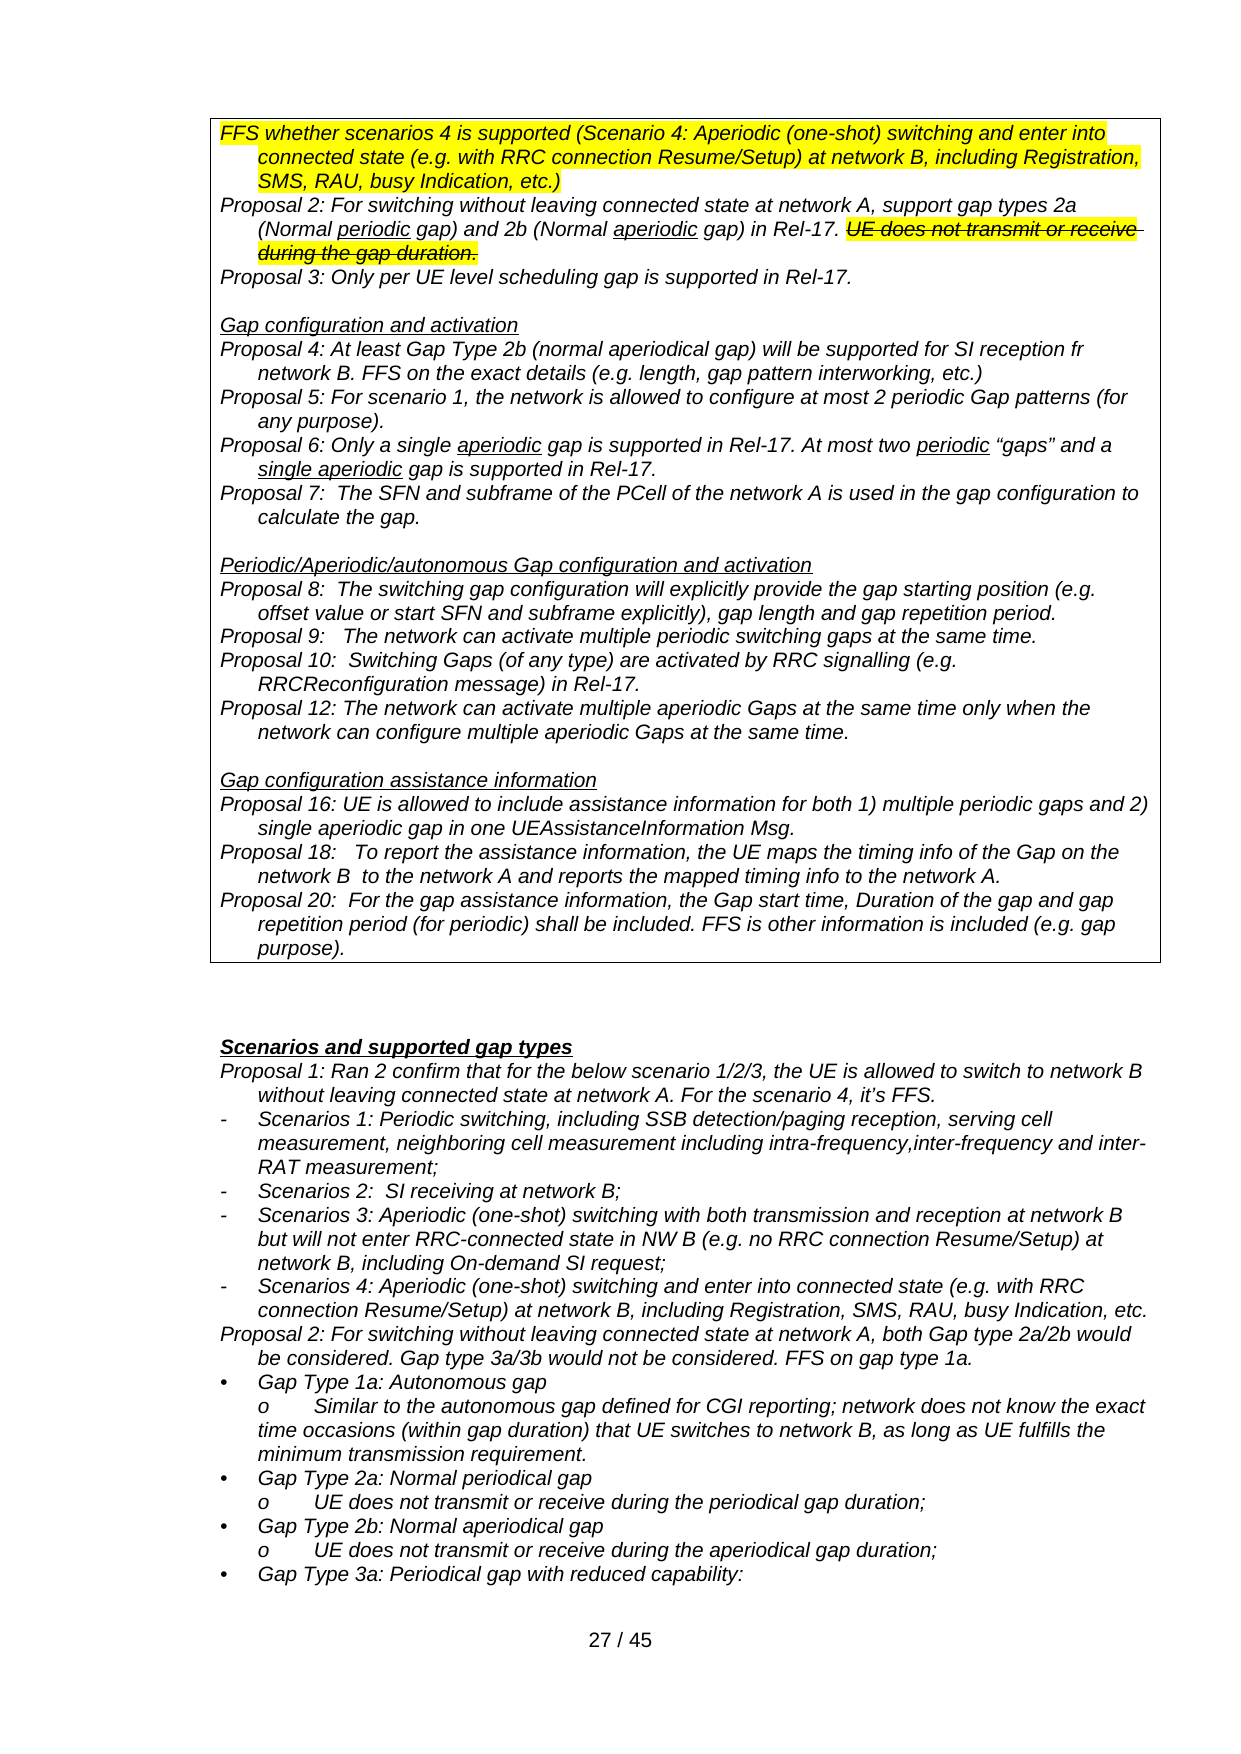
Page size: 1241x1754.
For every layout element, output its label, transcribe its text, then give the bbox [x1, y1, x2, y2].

text Proposal 3: Only per UE level scheduling gap is supported in Rel-17. [211, 262, 1160, 289]
text Periodic/Aperiodic/autonomous Gap configuration and activation [211, 549, 1160, 573]
text - Scenarios 1: Periodic switching, including SSB detection/paging reception, serving cell measurement, neighboring cell measurement including intra-frequency,inter-frequency and inter-RAT measurement; [220, 1107, 1152, 1178]
text FFS whether scenarios 4 is supported (Scenario 4: Aperiodic (one-shot) switching and enter into connected state (e.g. with RRC connection Resume/Setup) at network B, including Registration, SMS, RAU, busy Indication, etc.) [211, 119, 1160, 190]
text - Scenarios 4: Aperiodic (one-shot) switching and enter into connected state (e.g. with RRC connection Resume/Setup) at network B, including Registration, SMS, RAU, busy Indication, etc. [220, 1274, 1152, 1322]
text Proposal 2: For switching without leaving connected state at network A, support gap types 2a (Normal periodic gap) and 2b (Normal aperiodic gap) in Rel-17. UE does not transmit or receive during the gap duration. [211, 190, 1160, 262]
text Gap configuration assistance information [211, 765, 1160, 789]
text Proposal 6: Only a single aperiodic gap is supported in Rel-17. At most two periodic “gaps” and a single aperiodic gap is supported in Rel-17. [211, 429, 1160, 477]
text Proposal 9: The network can activate multiple periodic switching gaps at the same time. [211, 621, 1160, 645]
text Proposal 1: Ran 2 confirm that for the below scenario 1/2/3, the UE is allowed to switch to network B without leaving connected state at network A. For the scenario 4, it’s FFS. [220, 1059, 1152, 1107]
text Proposal 10: Switching Gaps (of any type) are activated by RRC signalling (e.g. RRCReconfiguration message) in Rel-17. [211, 645, 1160, 693]
text Scenarios and supported gap types [220, 1035, 1152, 1059]
text • Gap Type 1a: Autonomous gap [220, 1370, 1152, 1394]
text o UE does not transmit or receive during the aperiodical gap duration; [220, 1538, 1152, 1562]
text Gap configuration and activation [211, 310, 1160, 334]
text Proposal 7: The SFN and subframe of the PCell of the network A is used in the gap configuration to calculate the gap. [211, 477, 1160, 528]
text - Scenarios 3: Aperiodic (one-shot) switching with both transmission and reception at network B but will not enter RRC-connected state in NW B (e.g. no RRC connection Resume/Setup) at network B, including On-demand SI request; [220, 1202, 1152, 1274]
text • Gap Type 2a: Normal periodical gap [220, 1466, 1152, 1490]
text o Similar to the autonomous gap defined for CGI reporting; network does not know the exact time occasions (within gap duration) that UE switches to network B, as long as UE fulfills the minimum transmission requirement. [220, 1394, 1152, 1466]
text • Gap Type 3a: Periodical gap with reduced capability: [220, 1562, 1152, 1586]
text Proposal 18: To report the assistance information, the UE maps the timing info of the Gap on the network B to the network A and reports the mapped timing info to the network A. [211, 837, 1160, 885]
text o UE does not transmit or receive during the periodical gap duration; [220, 1490, 1152, 1514]
text Proposal 5: For scenario 1, the network is allowed to configure at most 2 periodic Gap patterns (for any purpose). [211, 382, 1160, 429]
text Proposal 2: For switching without leaving connected state at network A, both Gap type 2a/2b would be considered. Gap type 3a/3b would not be considered. FFS on gap type 1a. [220, 1322, 1152, 1370]
text Proposal 20: For the gap assistance information, the Gap start time, Duration of the gap and gap repetition period (for periodic) shall be included. FFS is other information is included (e.g. gap purpose). [211, 885, 1160, 962]
text - Scenarios 2: SI receiving at network B; [220, 1178, 1152, 1202]
text Proposal 12: The network can activate multiple aperiodic Gaps at the same time only when the network can configure multiple aperiodic Gaps at the same time. [211, 693, 1160, 744]
text Proposal 4: At least Gap Type 2b (normal aperiodical gap) will be supported for SI reception fr network B. FFS on the exact details (e.g. length, gap pattern interworking, etc.) [211, 334, 1160, 382]
text Proposal 16: UE is allowed to include assistance information for both 1) multiple periodic gaps and 2) single aperiodic gap in one UEAssistanceInformation Msg. [211, 789, 1160, 837]
text Proposal 8: The switching gap configuration will explicitly provide the gap starting position (e.g. offset value or start SFN and subframe explicitly), gap length and gap repetition period. [211, 573, 1160, 621]
text • Gap Type 2b: Normal aperiodical gap [220, 1514, 1152, 1538]
